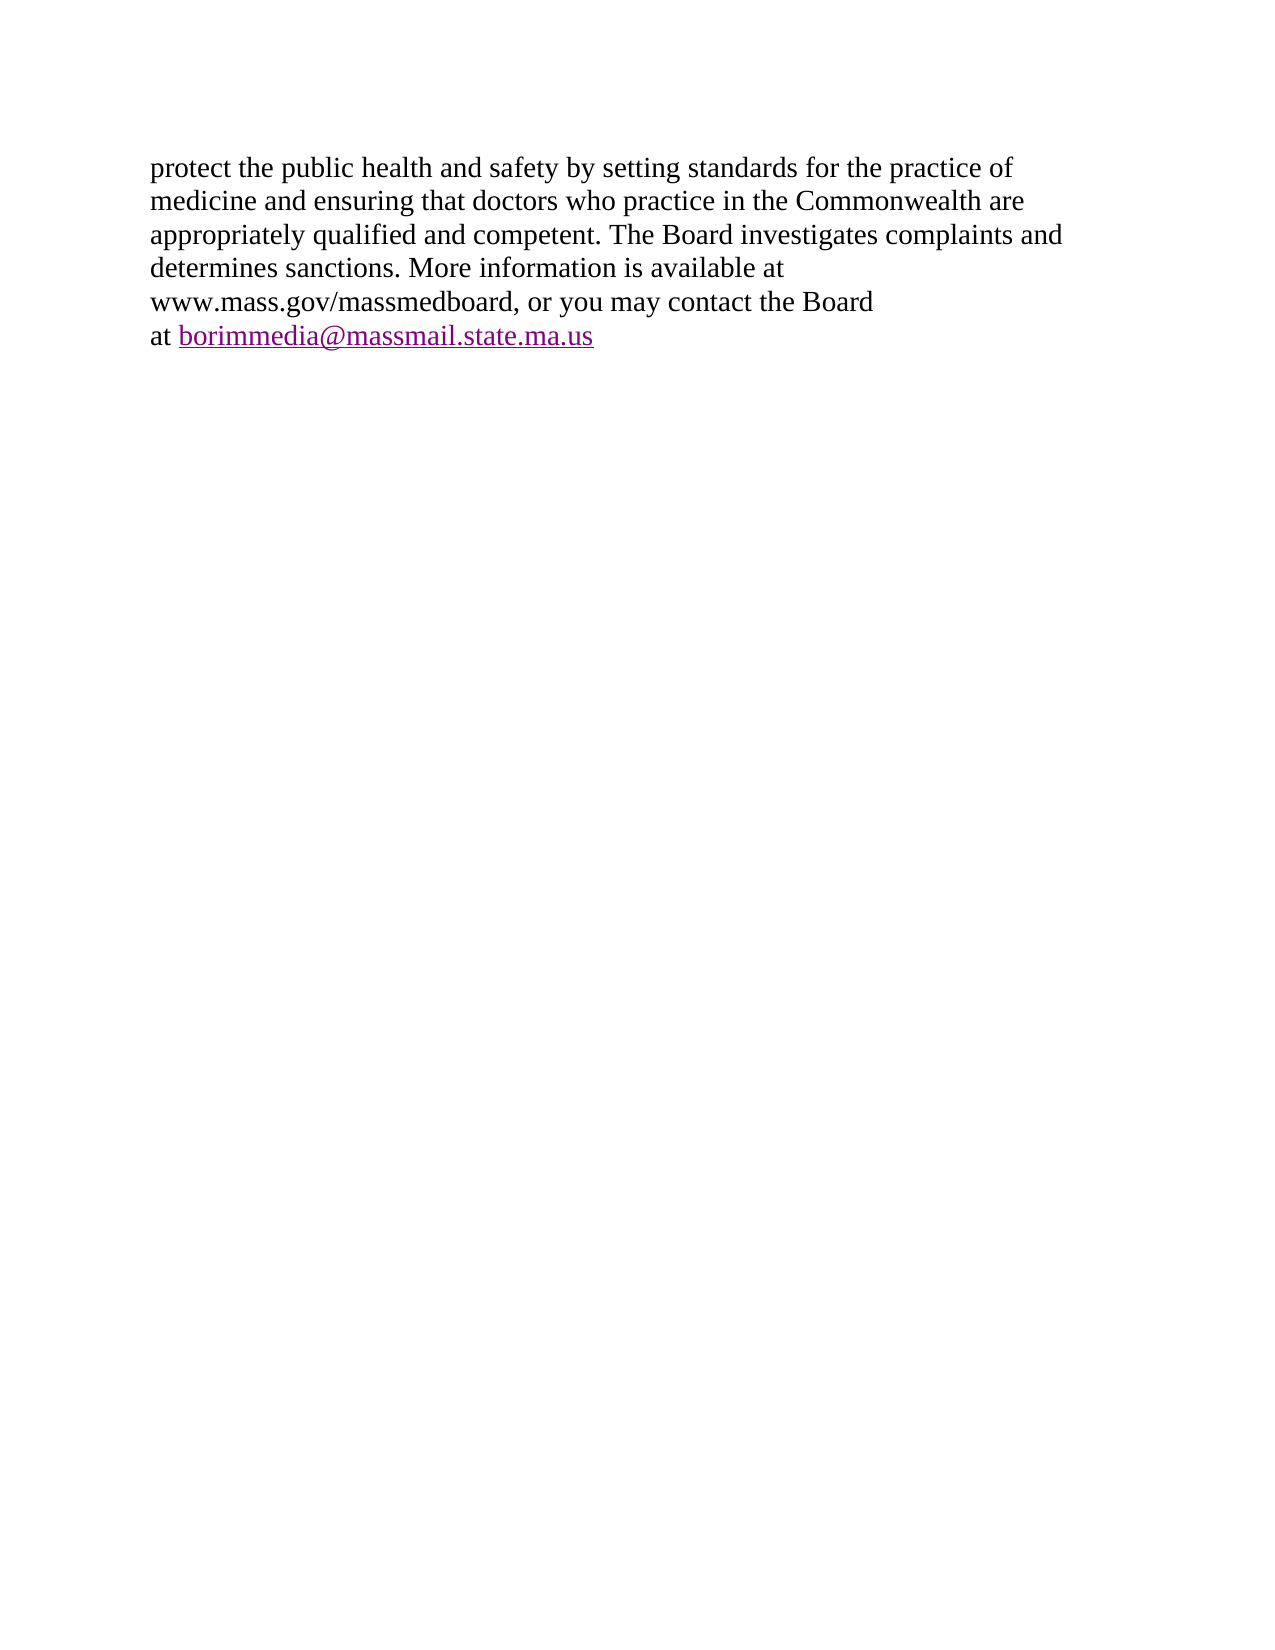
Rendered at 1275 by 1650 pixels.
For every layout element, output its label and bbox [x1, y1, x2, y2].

text [150, 150, 1125, 351]
